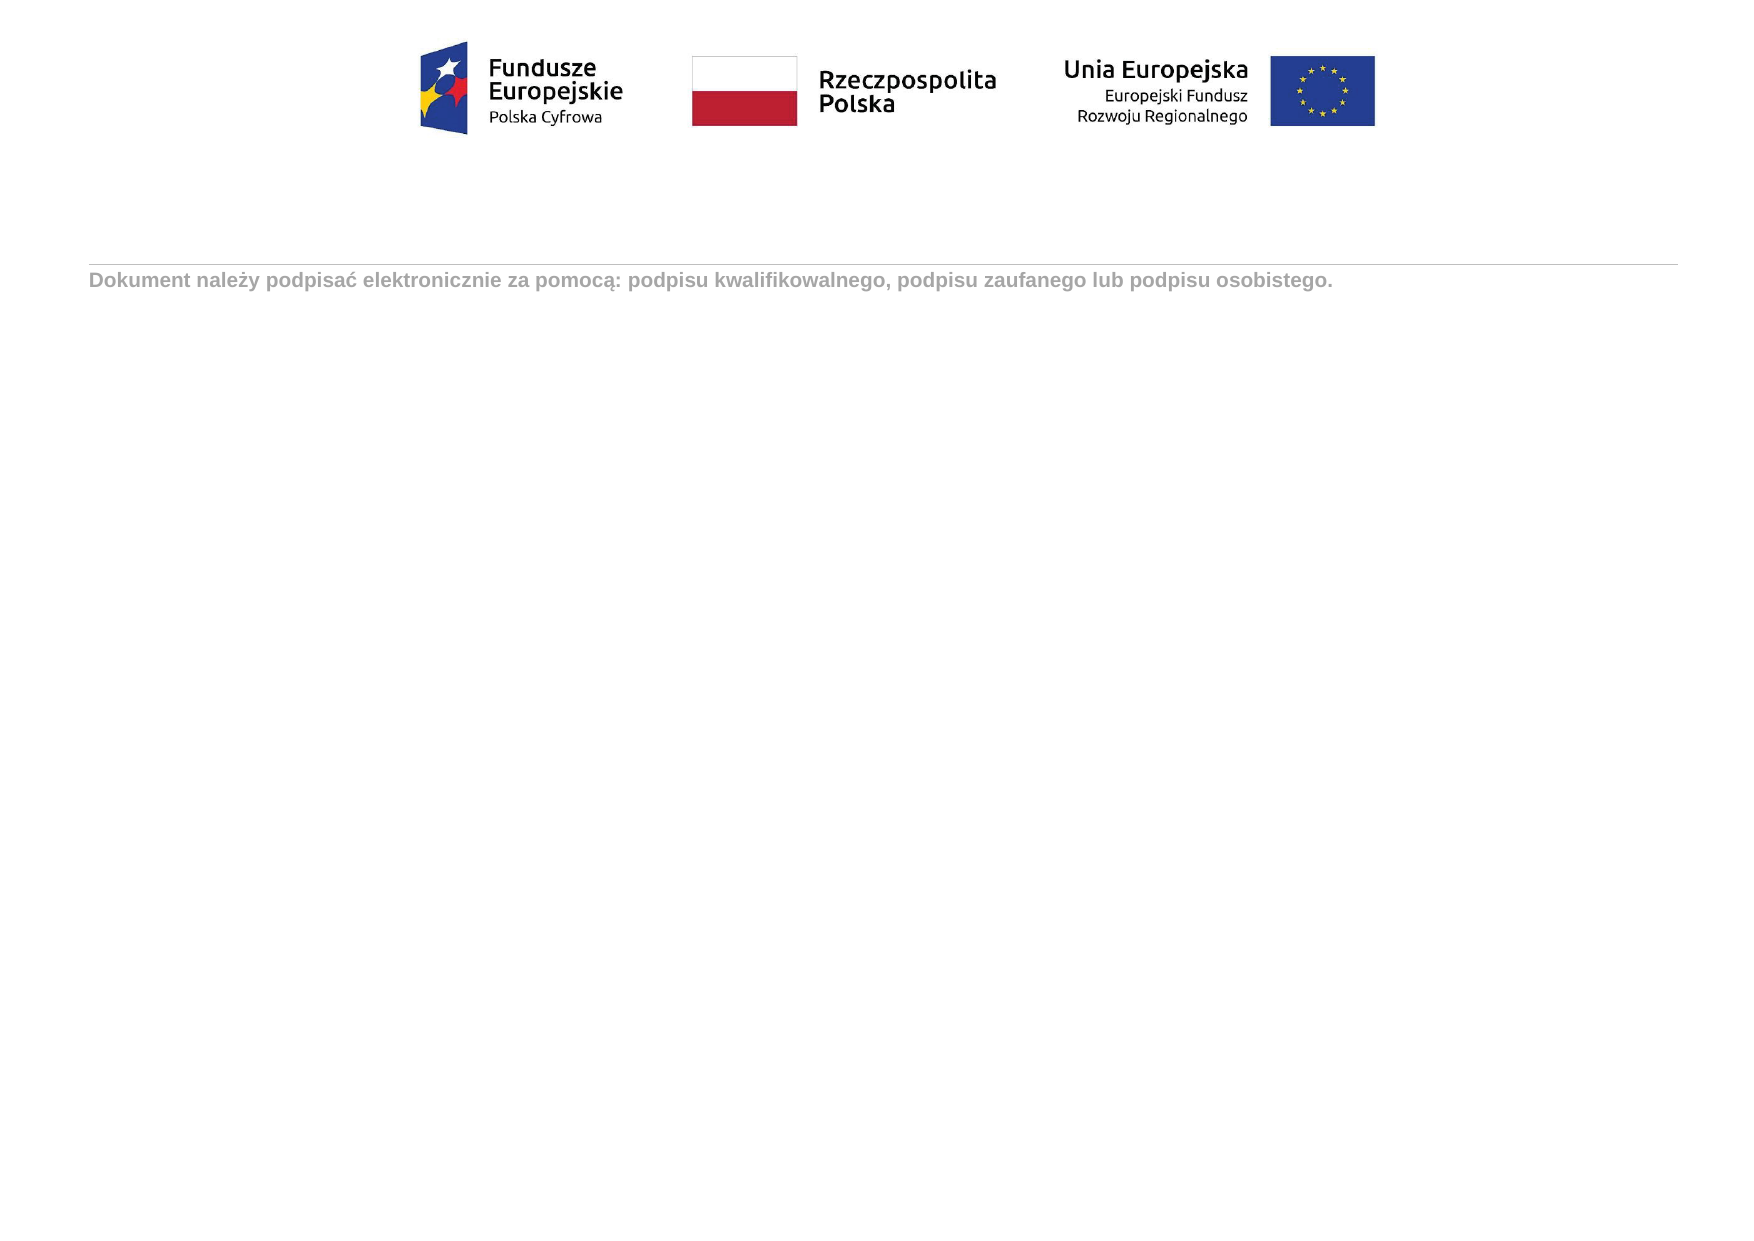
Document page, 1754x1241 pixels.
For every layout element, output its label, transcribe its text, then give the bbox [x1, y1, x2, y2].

text Dokument należy podpisać elektronicznie za pomocą: podpisu kwalifikowalnego, podpisu zaufanego lub podpisu osobistego. [89, 265, 1678, 291]
picture [417, 38, 1378, 138]
